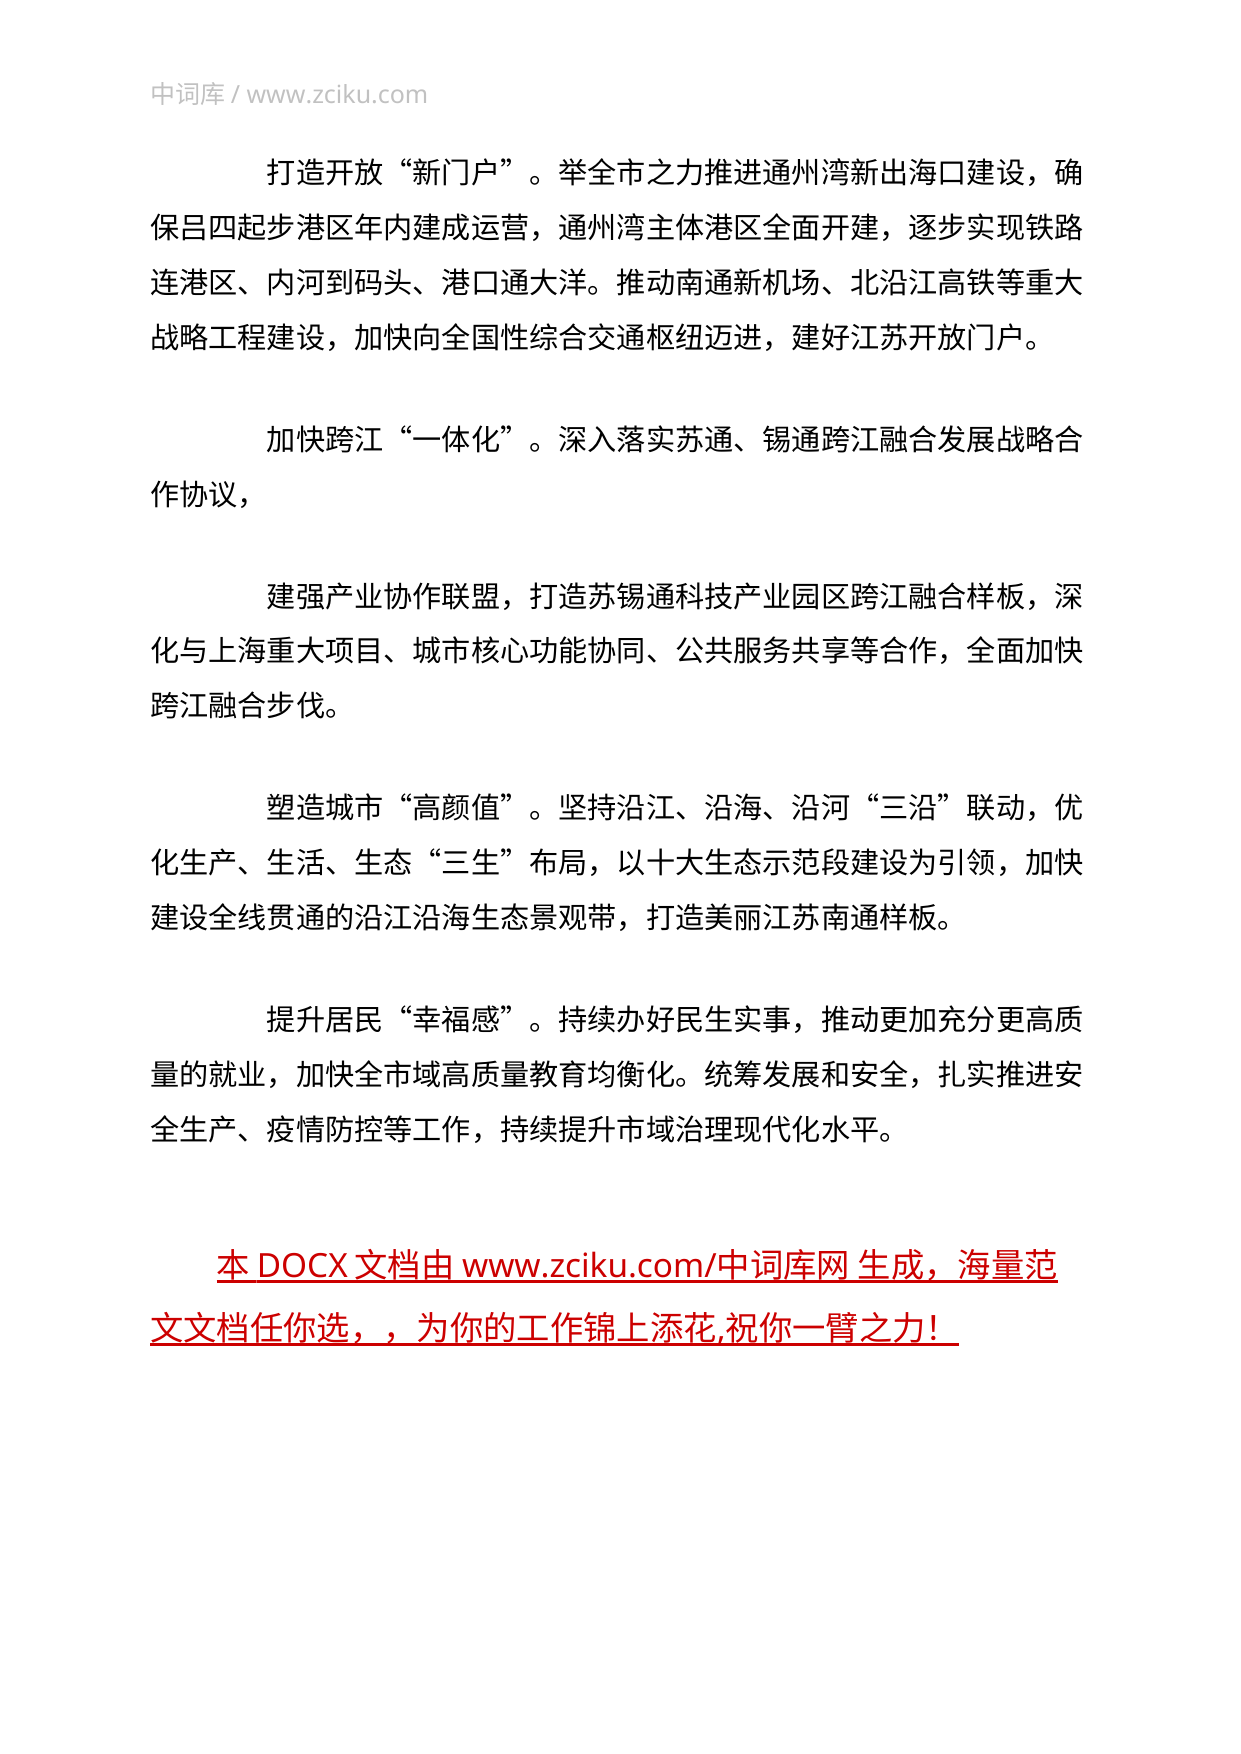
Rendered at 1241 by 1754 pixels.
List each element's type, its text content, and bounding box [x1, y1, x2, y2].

text 提升居民“幸福感”。持续办好民生实事，推动更加充分更高质量的就业，加快全市域高质量教育均衡化。统筹发展和安全，扎实推进安全生产、疫情防控等工作，持续提升市域治理现代化水平。 [150, 996, 1090, 1148]
text 打造开放“新门户”。举全市之力推进通州湾新出海口建设，确保吕四起步港区年内建成运营，通州湾主体港区全面开建，逐步实现铁路连港区、内河到码头、港口通大洋。推动南通新机场、北沿江高铁等重大战略工程建设，加快向全国性综合交通枢纽迈进，建好江苏开放门户。 [150, 150, 1090, 357]
text 本DOCX文档由 www.zciku.com/中词库网 生成，海量范文文档任你选，，为你的工作锦上添花,祝你一臂之力！ [150, 1239, 1090, 1350]
text 塑造城市“高颜值”。坚持沿江、沿海、沿河“三沿”联动，优化生产、生活、生态“三生”布局，以十大生态示范段建设为引领，加快建设全线贯通的沿江沿海生态景观带，打造美丽江苏南通样板。 [150, 785, 1090, 937]
text 建强产业协作联盟，打造苏锡通科技产业园区跨江融合样板，深化与上海重大项目、城市核心功能协同、公共服务共享等合作，全面加快跨江融合步伐。 [150, 573, 1090, 725]
text 加快跨江“一体化”。深入落实苏通、锡通跨江融合发展战略合作协议， [150, 416, 1090, 514]
